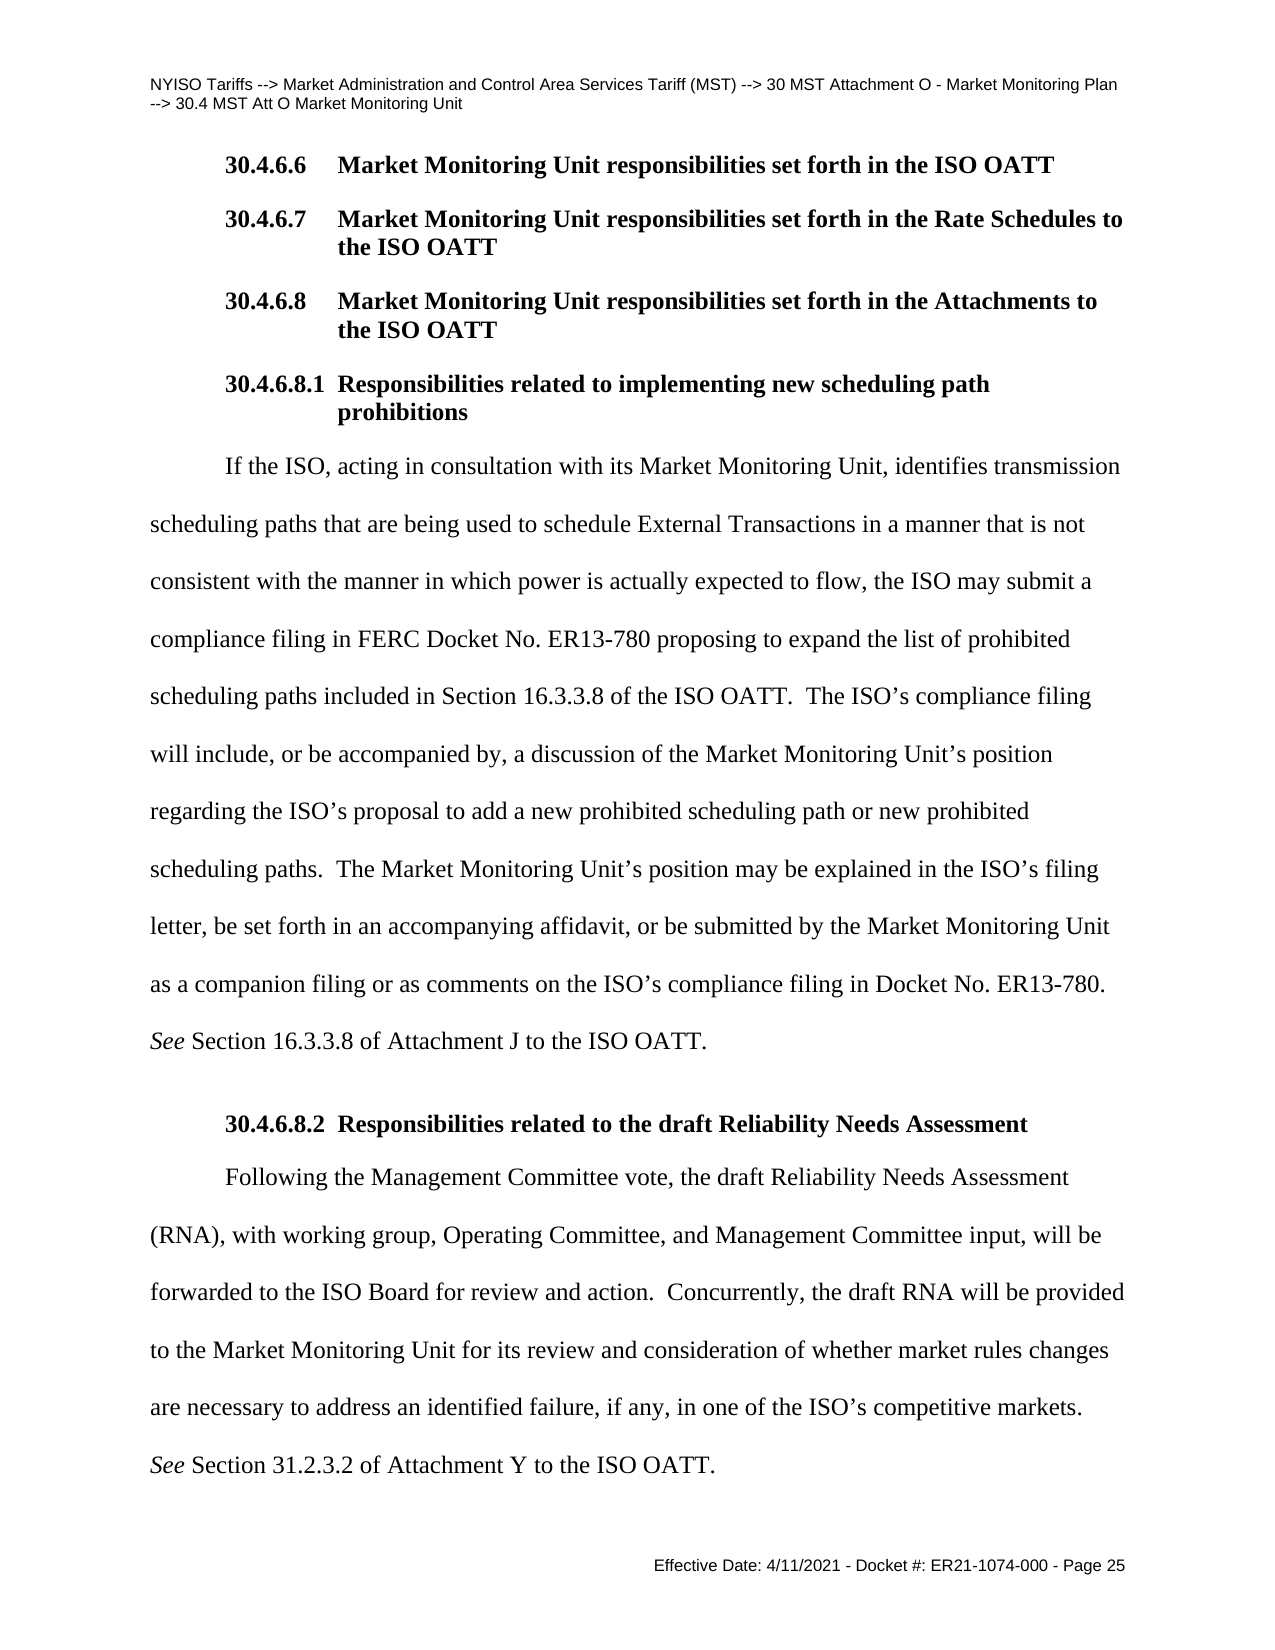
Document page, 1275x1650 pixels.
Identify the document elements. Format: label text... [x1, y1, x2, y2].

subtitle 30.4.6.8 Market Monitoring Unit responsibilities set forth in the Attachments to the ISO OATT [225, 286, 1125, 344]
subtitle 30.4.6.8.1 Responsibilities related to implementing new scheduling path prohibitions [225, 369, 1125, 426]
subtitle 30.4.6.7 Market Monitoring Unit responsibilities set forth in the Rate Schedules to the ISO OATT [225, 204, 1125, 261]
text If the ISO, acting in consultation with its Market Monitoring Unit, identifies transmission scheduling paths that are being used to schedule External Transactions in a manner that is not consistent with the manner in which power is actually expected to flow, the ISO may submit a compliance filing in FERC Docket No. ER13-780 proposing to expand the list of prohibited scheduling paths included in Section 16.3.3.8 of the ISO OATT. The ISO’s compliance filing will include, or be accompanied by, a discussion of the Market Monitoring Unit’s position regarding the ISO’s proposal to add a new prohibited scheduling path or new prohibited scheduling paths. The Market Monitoring Unit’s position may be explained in the ISO’s filing letter, be set forth in an accompanying affidavit, or be submitted by the Market Monitoring Unit as a companion filing or as comments on the ISO’s compliance filing in Docket No. ER13-780. See Section 16.3.3.8 of Attachment J to the ISO OATT. [150, 451, 1125, 1055]
subtitle 30.4.6.6 Market Monitoring Unit responsibilities set forth in the ISO OATT [225, 150, 1125, 179]
subtitle 30.4.6.8.2 Responsibilities related to the draft Reliability Needs Assessment [225, 1109, 1125, 1137]
text Following the Management Committee vote, the draft Reliability Needs Assessment (RNA), with working group, Operating Committee, and Management Committee input, will be forwarded to the ISO Board for review and action. Concurrently, the draft RNA will be provided to the Market Monitoring Unit for its review and consideration of whether market rules changes are necessary to address an identified failure, if any, in one of the ISO’s competitive markets. See Section 31.2.3.2 of Attachment Y to the ISO OATT. [150, 1162, 1125, 1479]
